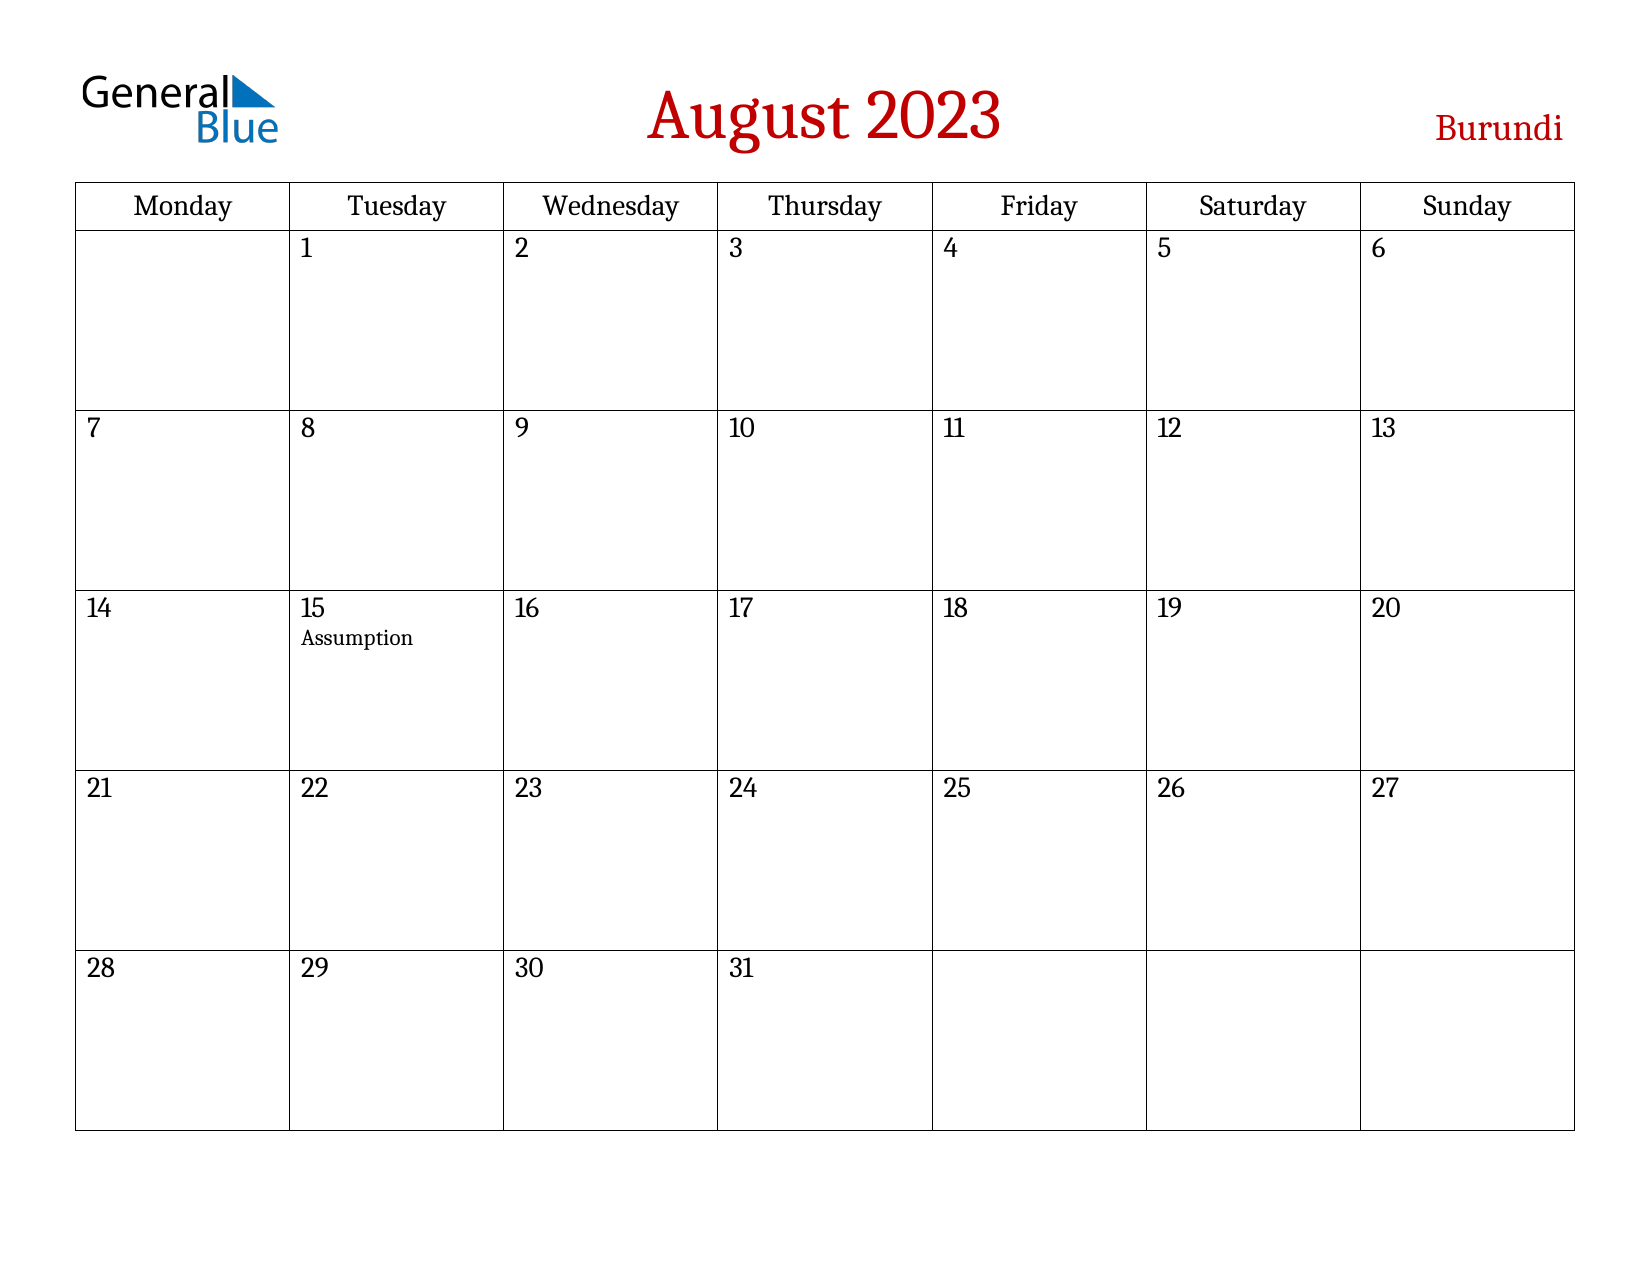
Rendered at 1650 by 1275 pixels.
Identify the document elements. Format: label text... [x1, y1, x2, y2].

table_cell 27 [1361, 771, 1574, 805]
table_cell Friday [933, 183, 1146, 230]
table_cell [718, 445, 932, 590]
table_cell 6 [1361, 231, 1574, 264]
table_cell [290, 805, 503, 950]
table_header [76, 75, 503, 182]
table_cell [504, 805, 717, 950]
table_cell 23 [504, 771, 717, 805]
table_cell [76, 445, 289, 590]
table_cell 18 [933, 591, 1146, 625]
table_cell [933, 805, 1146, 950]
table_cell [76, 805, 289, 950]
table_cell [1147, 985, 1360, 1130]
table_cell Thursday [718, 183, 932, 230]
table_cell [718, 265, 932, 410]
table_cell [933, 445, 1146, 590]
table_cell [1361, 445, 1574, 590]
table_cell 25 [933, 771, 1146, 805]
table_cell 14 [76, 591, 289, 625]
table_cell 20 [1361, 591, 1574, 625]
table_cell [1147, 625, 1360, 770]
table_cell [504, 445, 717, 590]
table_cell [1361, 985, 1574, 1130]
table_cell [76, 231, 289, 264]
table_cell [290, 265, 503, 410]
table_cell 28 [76, 951, 289, 985]
table_cell [504, 985, 717, 1130]
table_cell [76, 625, 289, 770]
table_cell [1361, 951, 1574, 985]
table_cell [933, 951, 1146, 985]
table_cell [718, 805, 932, 950]
table_cell 19 [1147, 591, 1360, 625]
table_cell 3 [718, 231, 932, 264]
table_header August 2023 [504, 75, 1146, 182]
table_cell Sunday [1361, 183, 1574, 230]
table_cell [1147, 805, 1360, 950]
table_cell [718, 625, 932, 770]
table_cell Tuesday [290, 183, 503, 230]
table_cell [76, 265, 289, 410]
table_cell [1361, 265, 1574, 410]
table_cell 22 [290, 771, 503, 805]
table_cell [290, 445, 503, 590]
table_cell [718, 985, 932, 1130]
table_cell [504, 265, 717, 410]
table_cell 2 [504, 231, 717, 264]
table_cell [933, 985, 1146, 1130]
table_cell Wednesday [504, 183, 717, 230]
table_cell 24 [718, 771, 932, 805]
table_cell [1147, 445, 1360, 590]
table_cell 8 [290, 411, 503, 444]
table_cell [1361, 805, 1574, 950]
table_cell 5 [1147, 231, 1360, 264]
table_cell 30 [504, 951, 717, 985]
table_cell 12 [1147, 411, 1360, 444]
table_cell [1147, 265, 1360, 410]
table_cell 17 [718, 591, 932, 625]
table_cell Monday [76, 183, 289, 230]
table_cell [1147, 951, 1360, 985]
table_cell [933, 265, 1146, 410]
table_header Burundi [1146, 75, 1574, 182]
table_cell [933, 625, 1146, 770]
table_cell 16 [504, 591, 717, 625]
table_cell 31 [718, 951, 932, 985]
table_cell 1 [290, 231, 503, 264]
table_cell Assumption [290, 625, 503, 770]
table_cell Saturday [1147, 183, 1360, 230]
table_cell 26 [1147, 771, 1360, 805]
table_cell [76, 985, 289, 1130]
table_cell [504, 625, 717, 770]
picture [82, 75, 278, 143]
table_cell 21 [76, 771, 289, 805]
table_cell [1361, 625, 1574, 770]
table_cell 29 [290, 951, 503, 985]
table_cell 7 [76, 411, 289, 444]
table_cell 4 [933, 231, 1146, 264]
table_cell 13 [1361, 411, 1574, 444]
table_cell 11 [933, 411, 1146, 444]
table_cell 9 [504, 411, 717, 444]
table_cell [290, 985, 503, 1130]
table_cell 10 [718, 411, 932, 444]
table_cell 15 [290, 591, 503, 625]
